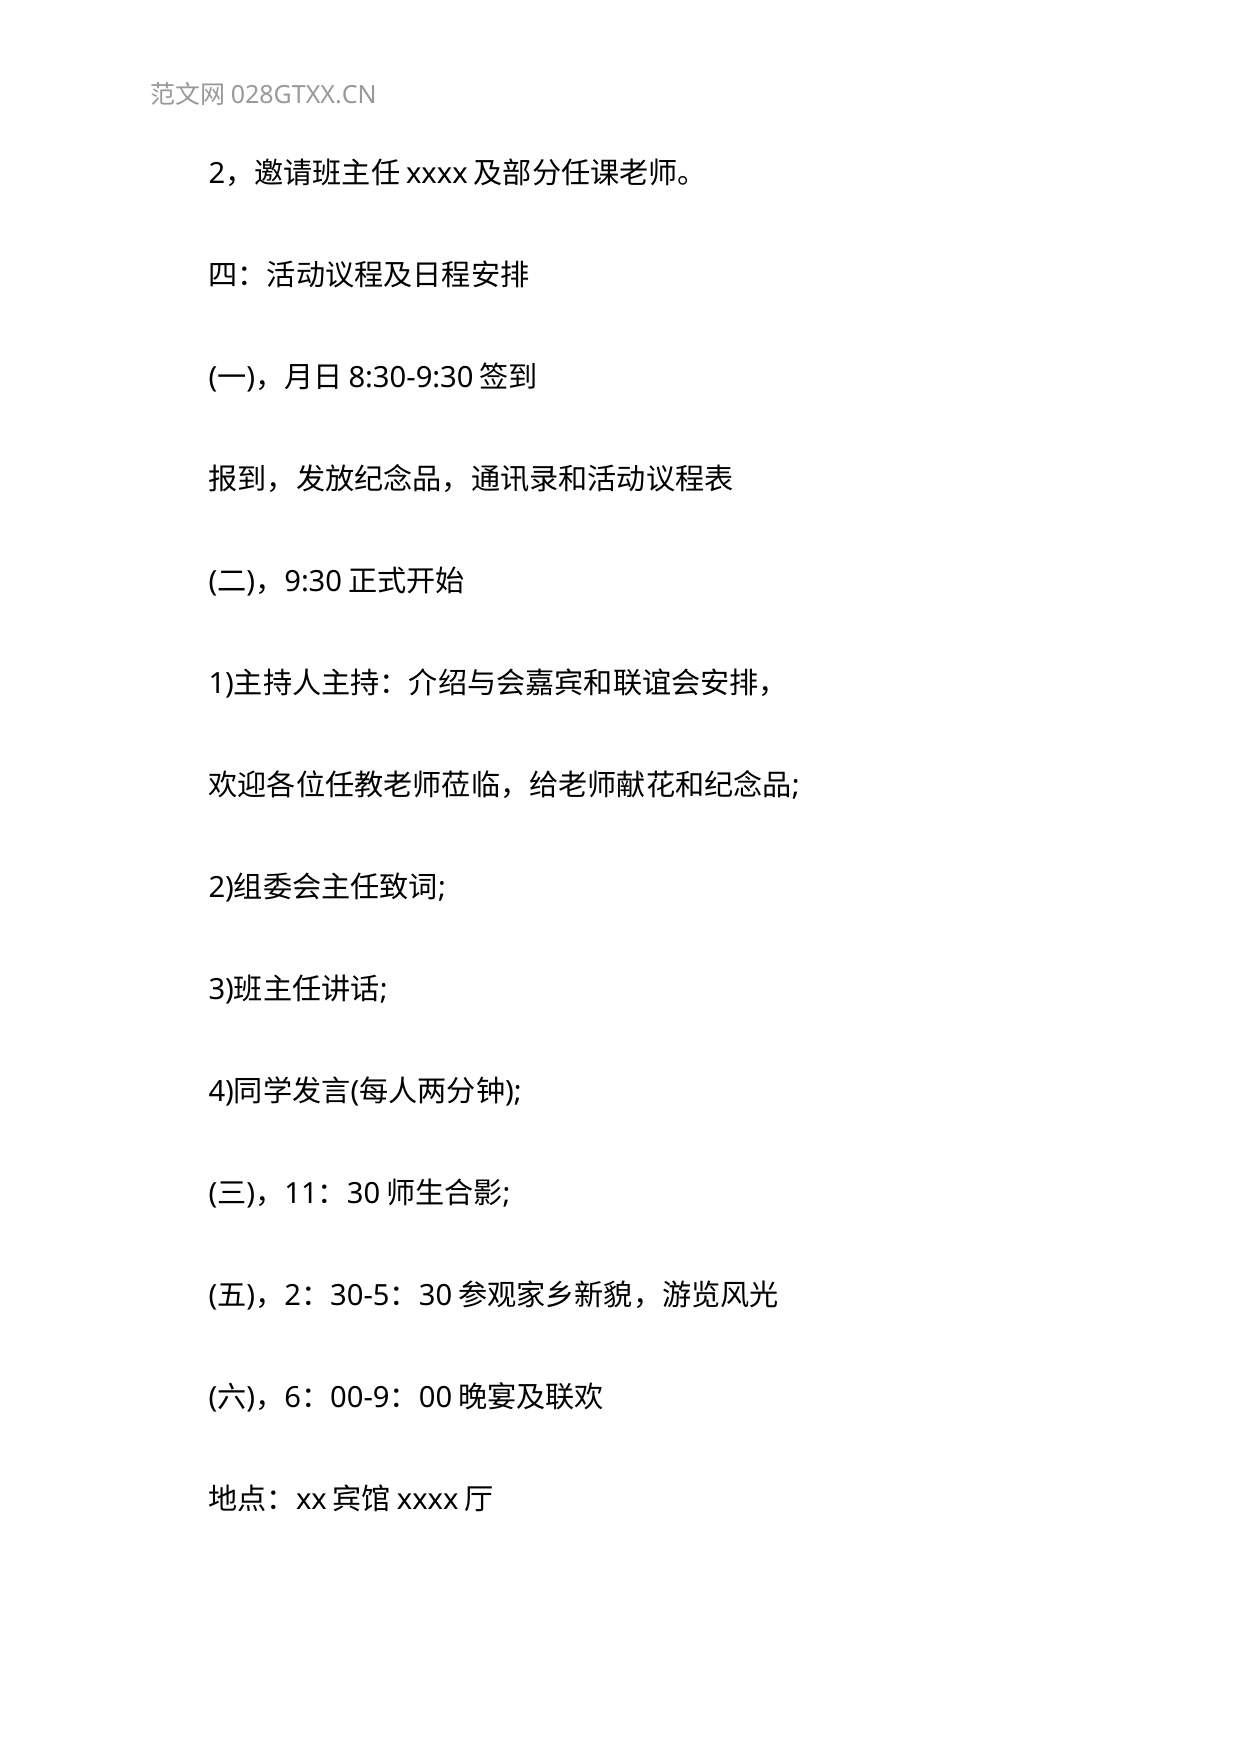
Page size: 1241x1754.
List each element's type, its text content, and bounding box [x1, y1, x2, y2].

text 2，邀请班主任xxxx及部分任课老师。 [150, 150, 1090, 192]
text (三)，11：30师生合影; [150, 1169, 1090, 1212]
text (六)，6：00-9：00晚宴及联欢 [150, 1373, 1090, 1416]
text 2)组委会主任致词; [150, 863, 1090, 906]
text 报到，发放纪念品，通讯录和活动议程表 [150, 456, 1090, 498]
text 4)同学发言(每人两分钟); [150, 1067, 1090, 1110]
text 欢迎各位任教老师莅临，给老师献花和纪念品; [150, 761, 1090, 804]
text (五)，2：30-5：30参观家乡新貌，游览风光 [150, 1271, 1090, 1314]
text 四：活动议程及日程安排 [150, 252, 1090, 294]
text (二)，9:30正式开始 [150, 557, 1090, 600]
text (一)，月日8:30-9:30签到 [150, 354, 1090, 396]
text 地点：xx宾馆xxxx厅 [150, 1475, 1090, 1518]
text 1)主持人主持：介绍与会嘉宾和联谊会安排， [150, 659, 1090, 702]
text 3)班主任讲话; [150, 965, 1090, 1008]
